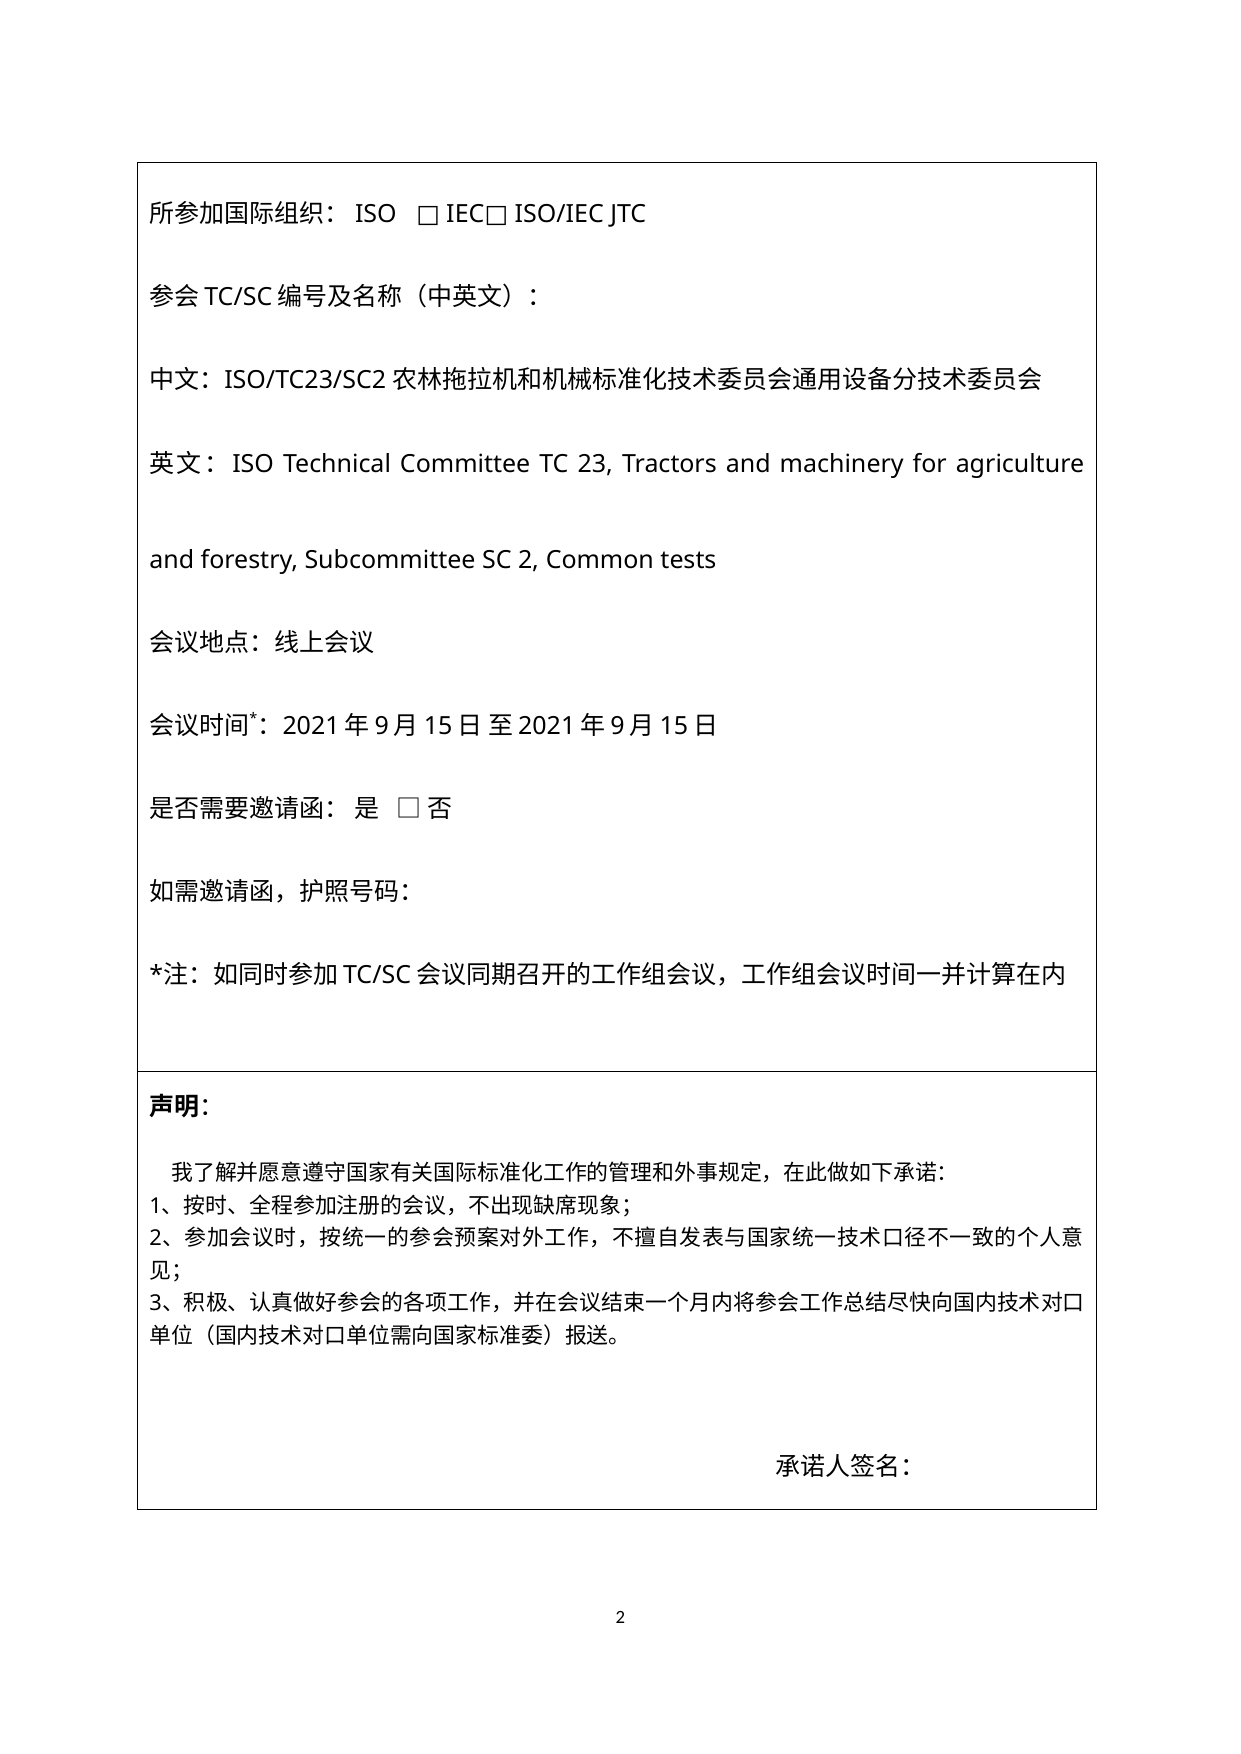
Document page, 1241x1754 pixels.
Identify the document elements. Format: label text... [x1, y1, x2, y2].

table_cell 声明： 我了解并愿意遵守国家有关国际标准化工作的管理和外事规定，在此做如下承诺： 1、按时、全程参加注册的会议，不出现缺席现象； 2、参加会议时，按统一的参会预案对外工作，不擅自发表与国家统一技术口径不一致的个人意见； 3、积极、认真做好参会的各项工作，并在会议结束一个月内将参会工作总结尽快向国内技术对口单位（国内技术对口单位需向国家标准委）报送。 承诺人签名： [138, 1072, 1096, 1509]
table_cell 所参加国际组织： ISO □ IEC□ ISO/IEC JTC 参会TC/SC编号及名称（中英文）： 中文：ISO/TC23/SC2 农林拖拉机和机械标准化技术委员会通用设备分技术委员会 英文：ISO Technical Committee TC 23, Tractors and machinery for agriculture and forestry, Subcommittee SC 2, Common tests 会议地点：线上会议 会议时间*：2021年9月15日 至2021年9月15日 是否需要邀请函： 是 □ 否 如需邀请函，护照号码： *注：如同时参加TC/SC会议同期召开的工作组会议，工作组会议时间一并计算在内 [138, 163, 1096, 1071]
